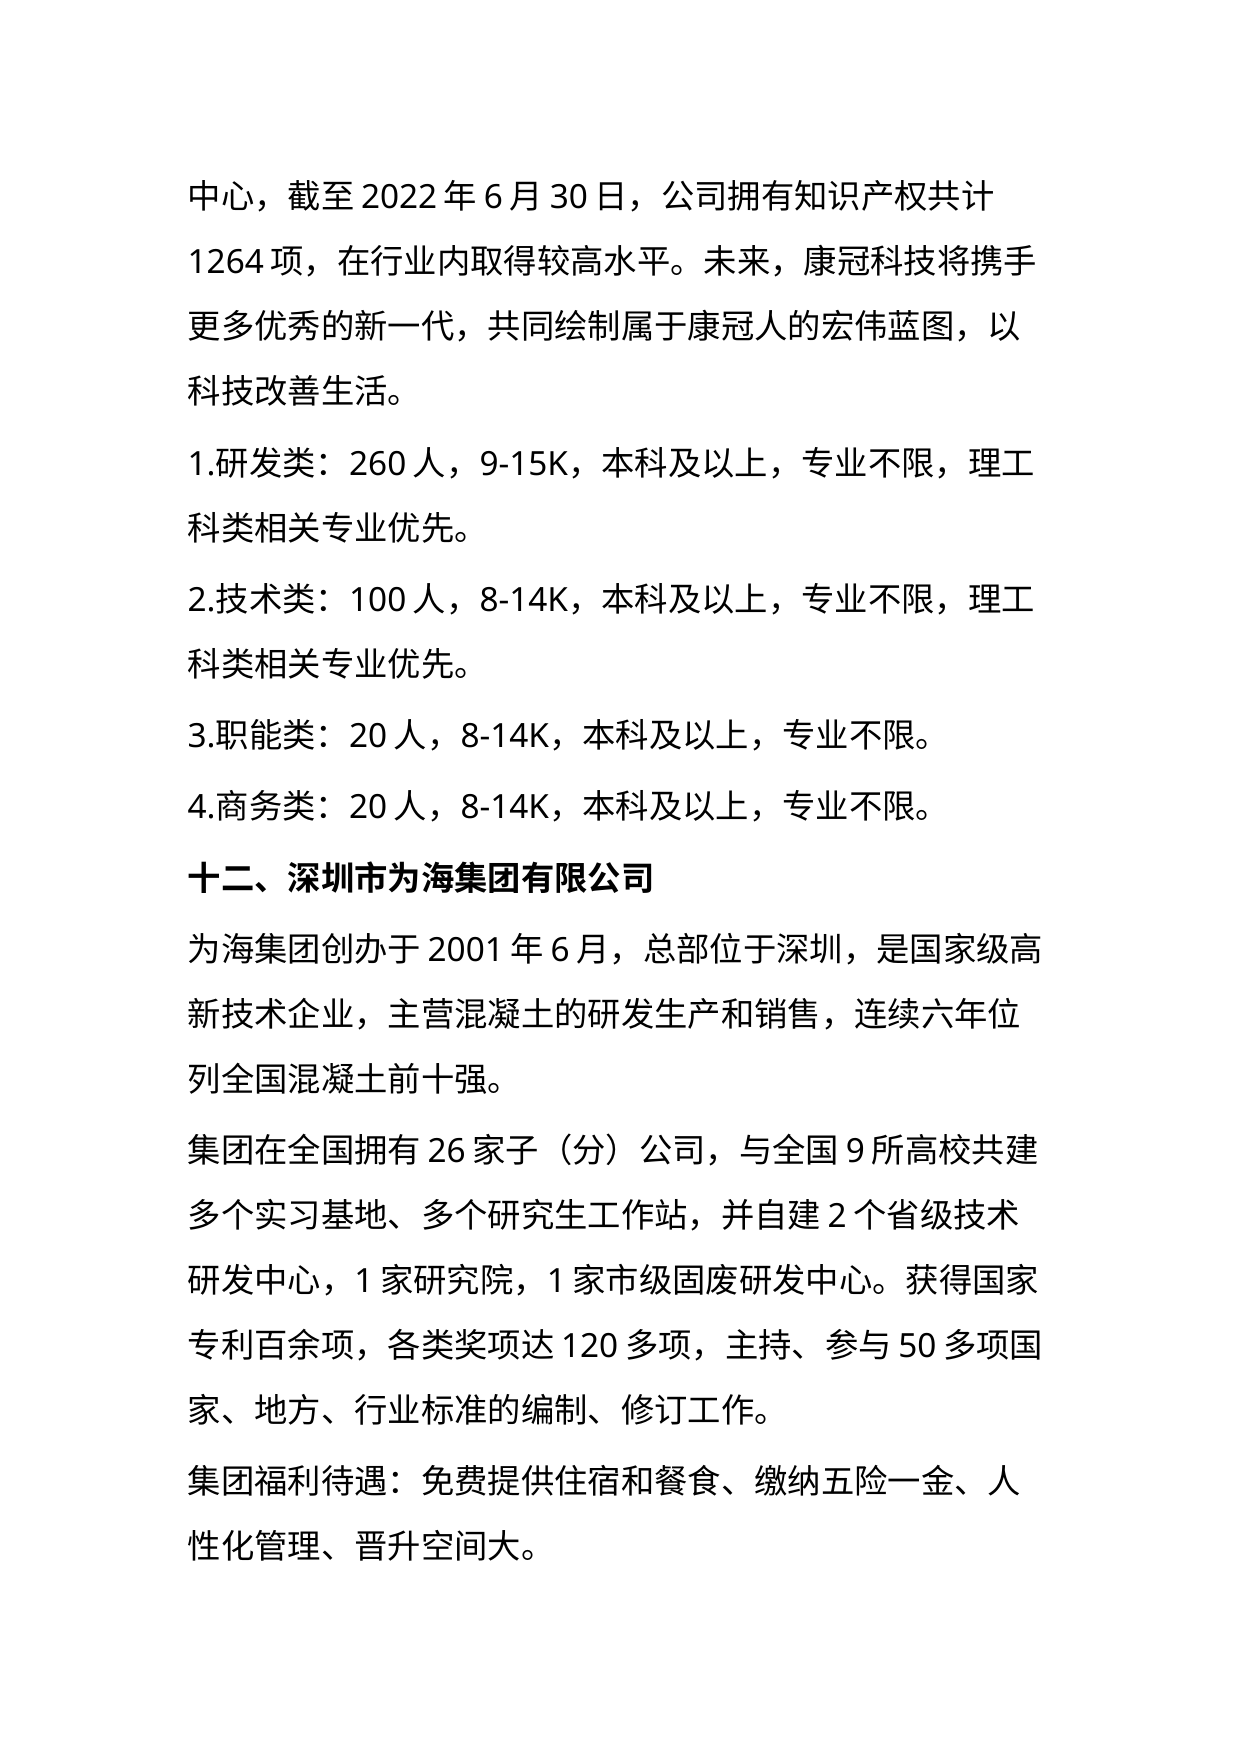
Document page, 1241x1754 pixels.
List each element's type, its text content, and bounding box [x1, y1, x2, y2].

text 4.商务类：20人，8-14K，本科及以上，专业不限。 [187, 772, 1053, 837]
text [187, 162, 1053, 422]
text 集团在全国拥有26家子（分）公司，与全国9所高校共建多个实习基地、多个研究生工作站，并自建2个省级技术研发中心，1家研究院，1家市级固废研发中心。获得国家专利百余项，各类奖项达120多项，主持、参与50多项国家、地方、行业标准的编制、修订工作。 [187, 1116, 1053, 1441]
text 3.职能类：20人，8-14K，本科及以上，专业不限。 [187, 701, 1053, 766]
text 十二、深圳市为海集团有限公司 [187, 843, 1053, 908]
text 集团福利待遇：免费提供住宿和餐食、缴纳五险一金、人性化管理、晋升空间大。 [187, 1447, 1053, 1577]
text 为海集团创办于2001年6月，总部位于深圳，是国家级高新技术企业，主营混凝土的研发生产和销售，连续六年位列全国混凝土前十强。 [187, 914, 1053, 1109]
text 1.研发类：260人，9-15K，本科及以上，专业不限，理工科类相关专业优先。 [187, 428, 1053, 558]
text 2.技术类：100人，8-14K，本科及以上，专业不限，理工科类相关专业优先。 [187, 564, 1053, 694]
